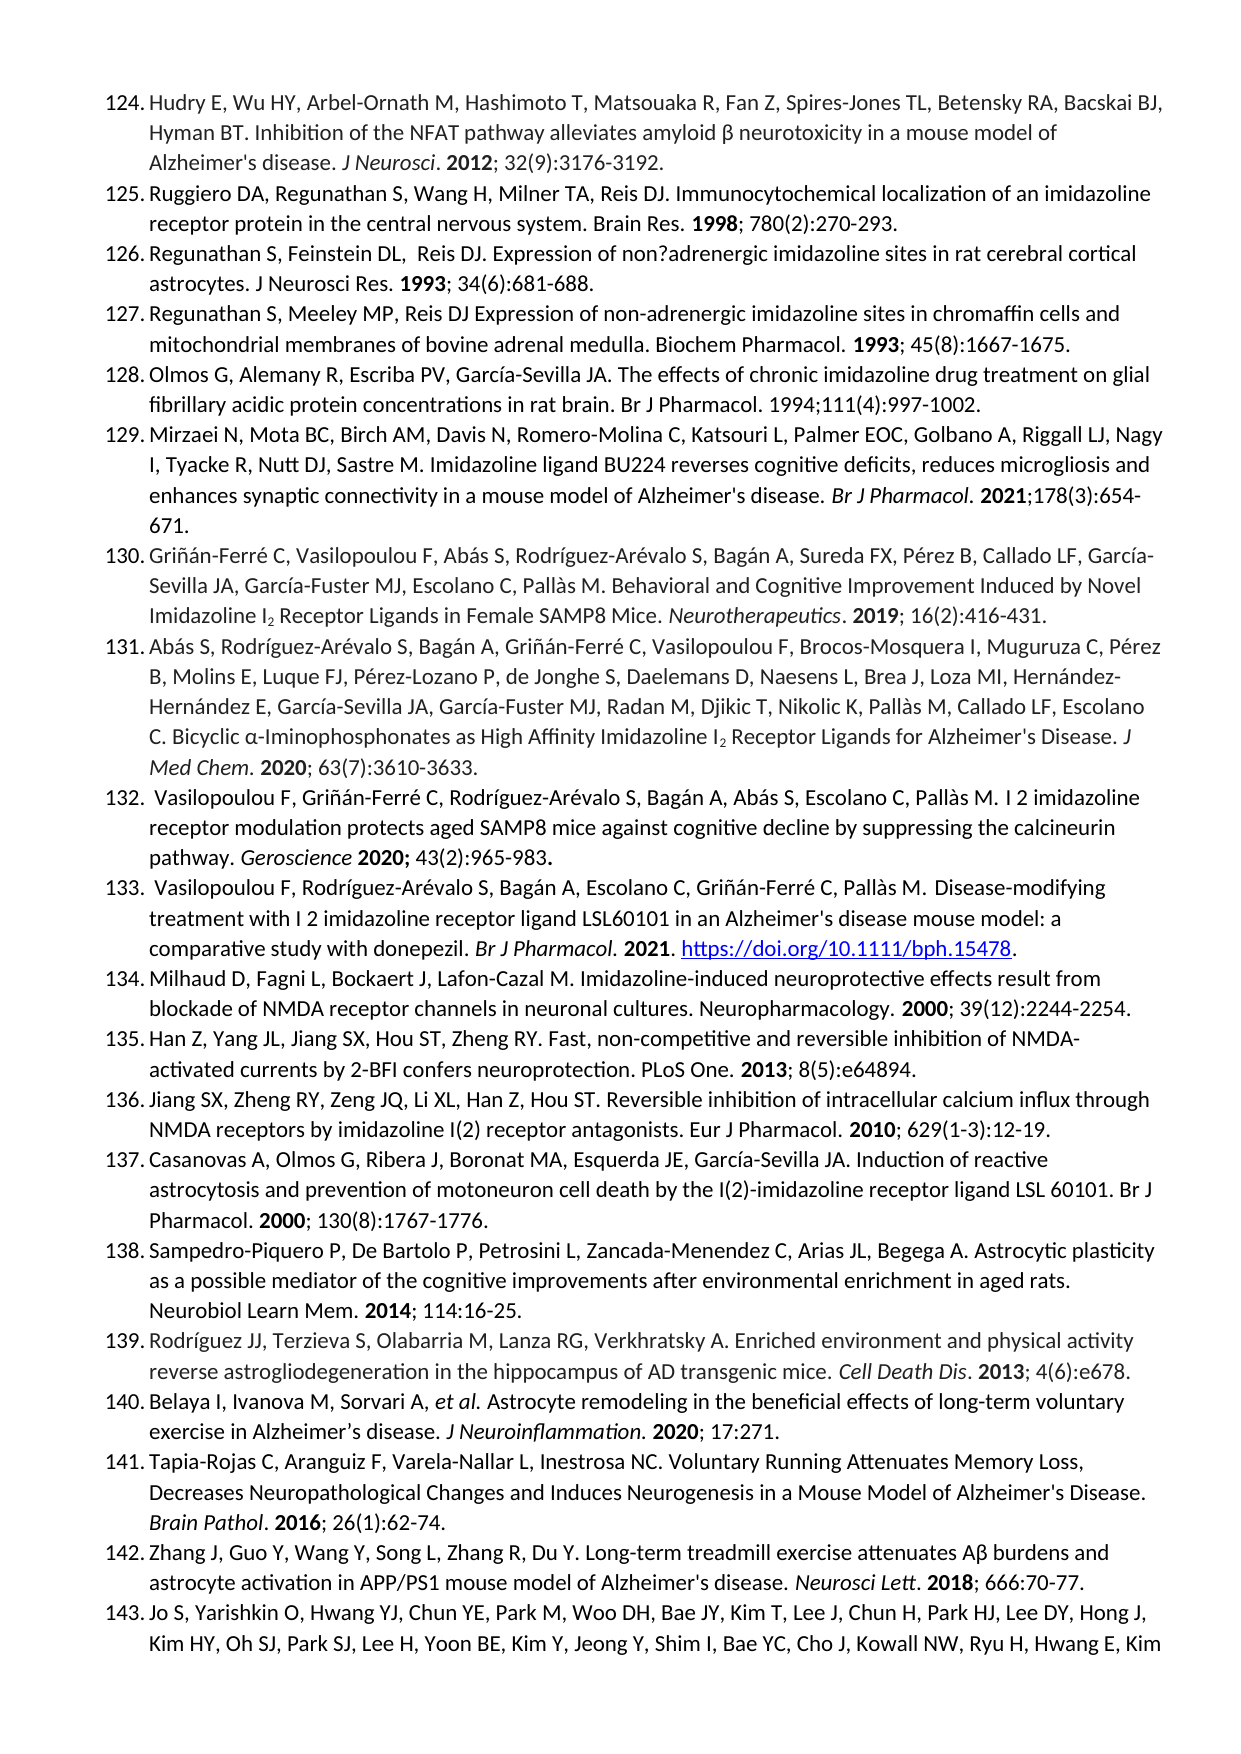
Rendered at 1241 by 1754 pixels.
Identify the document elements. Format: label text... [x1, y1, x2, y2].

list Regunathan S, Feinstein DL, Reis DJ. Expression of non?adrenergic imidazoline sites in rat cerebral cortical astrocytes. J Neurosci Res. 1993; 34(6):681-688. [104, 239, 1165, 297]
list Belaya I, Ivanova M, Sorvari A, et al. Astrocyte remodeling in the beneficial effects of long-term voluntary exercise in Alzheimer’s disease. J Neuroinflammation. 2020; 17:271. [104, 1387, 1165, 1445]
list Griñán-Ferré C, Vasilopoulou F, Abás S, Rodríguez-Arévalo S, Bagán A, Sureda FX, Pérez B, Callado LF, García-Sevilla JA, García-Fuster MJ, Escolano C, Pallàs M. Behavioral and Cognitive Improvement Induced by Novel Imidazoline I2 Receptor Ligands in Female SAMP8 Mice. Neurotherapeutics. 2019; 16(2):416-431. [104, 541, 1165, 630]
list Ruggiero DA, Regunathan S, Wang H, Milner TA, Reis DJ. Immunocytochemical localization of an imidazoline receptor protein in the central nervous system. Brain Res. 1998; 780(2):270-293. [104, 179, 1165, 237]
list Han Z, Yang JL, Jiang SX, Hou ST, Zheng RY. Fast, non-competitive and reversible inhibition of NMDA-activated currents by 2-BFI confers neuroprotection. PLoS One. 2013; 8(5):e64894. [104, 1024, 1165, 1083]
list Abás S, Rodríguez-Arévalo S, Bagán A, Griñán-Ferré C, Vasilopoulou F, Brocos-Mosquera I, Muguruza C, Pérez B, Molins E, Luque FJ, Pérez-Lozano P, de Jonghe S, Daelemans D, Naesens L, Brea J, Loza MI, Hernández-Hernández E, García-Sevilla JA, García-Fuster MJ, Radan M, Djikic T, Nikolic K, Pallàs M, Callado LF, Escolano C. Bicyclic α-Iminophosphonates as High Affinity Imidazoline I2 Receptor Ligands for Alzheimer's Disease. J Med Chem. 2020; 63(7):3610-3633. [104, 632, 1165, 781]
list Rodríguez JJ, Terzieva S, Olabarria M, Lanza RG, Verkhratsky A. Enriched environment and physical activity reverse astrogliodegeneration in the hippocampus of AD transgenic mice. Cell Death Dis. 2013; 4(6):e678. [104, 1327, 1165, 1385]
list Mirzaei N, Mota BC, Birch AM, Davis N, Romero-Molina C, Katsouri L, Palmer EOC, Golbano A, Riggall LJ, Nagy I, Tyacke R, Nutt DJ, Sastre M. Imidazoline ligand BU224 reverses cognitive deficits, reduces microgliosis and enhances synaptic connectivity in a mouse model of Alzheimer's disease. Br J Pharmacol. 2021;178(3):654-671. [104, 420, 1165, 539]
list Olmos G, Alemany R, Escriba PV, García-Sevilla JA. The effects of chronic imidazoline drug treatment on glial fibrillary acidic protein concentrations in rat brain. Br J Pharmacol. 1994;111(4):997-1002. [104, 360, 1165, 418]
list Tapia-Rojas C, Aranguiz F, Varela-Nallar L, Inestrosa NC. Voluntary Running Attenuates Memory Loss, Decreases Neuropathological Changes and Induces Neurogenesis in a Mouse Model of Alzheimer's Disease. Brain Pathol. 2016; 26(1):62-74. [104, 1447, 1165, 1536]
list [104, 1598, 1165, 1657]
list Hudry E, Wu HY, Arbel-Ornath M, Hashimoto T, Matsouaka R, Fan Z, Spires-Jones TL, Betensky RA, Bacskai BJ, Hyman BT. Inhibition of the NFAT pathway alleviates amyloid β neurotoxicity in a mouse model of Alzheimer's disease. J Neurosci. 2012; 32(9):3176-3192. [104, 88, 1165, 177]
list Zhang J, Guo Y, Wang Y, Song L, Zhang R, Du Y. Long-term treadmill exercise attenuates Aβ burdens and astrocyte activation in APP/PS1 mouse model of Alzheimer's disease. Neurosci Lett. 2018; 666:70-77. [104, 1538, 1165, 1596]
list Milhaud D, Fagni L, Bockaert J, Lafon-Cazal M. Imidazoline-induced neuroprotective effects result from blockade of NMDA receptor channels in neuronal cultures. Neuropharmacology. 2000; 39(12):2244-2254. [104, 964, 1165, 1022]
list Jiang SX, Zheng RY, Zeng JQ, Li XL, Han Z, Hou ST. Reversible inhibition of intracellular calcium influx through NMDA receptors by imidazoline I(2) receptor antagonists. Eur J Pharmacol. 2010; 629(1-3):12-19. [104, 1085, 1165, 1143]
list Regunathan S, Meeley MP, Reis DJ Expression of non-adrenergic imidazoline sites in chromaffin cells and mitochondrial membranes of bovine adrenal medulla. Biochem Pharmacol. 1993; 45(8):1667-1675. [104, 299, 1165, 358]
list Vasilopoulou F, Rodríguez-Arévalo S, Bagán A, Escolano C, Griñán-Ferré C, Pallàs M. Disease-modifying treatment with I 2 imidazoline receptor ligand LSL60101 in an Alzheimer's disease mouse model: a comparative study with donepezil. Br J Pharmacol. 2021. https://doi.org/10.1111/bph.15478. [104, 873, 1165, 962]
list Sampedro-Piquero P, De Bartolo P, Petrosini L, Zancada-Menendez C, Arias JL, Begega A. Astrocytic plasticity as a possible mediator of the cognitive improvements after environmental enrichment in aged rats. Neurobiol Learn Mem. 2014; 114:16-25. [104, 1236, 1165, 1324]
list Casanovas A, Olmos G, Ribera J, Boronat MA, Esquerda JE, García-Sevilla JA. Induction of reactive astrocytosis and prevention of motoneuron cell death by the I(2)-imidazoline receptor ligand LSL 60101. Br J Pharmacol. 2000; 130(8):1767-1776. [104, 1145, 1165, 1234]
list Vasilopoulou F, Griñán-Ferré C, Rodríguez-Arévalo S, Bagán A, Abás S, Escolano C, Pallàs M. I 2 imidazoline receptor modulation protects aged SAMP8 mice against cognitive decline by suppressing the calcineurin pathway. Geroscience 2020; 43(2):965-983. [104, 783, 1165, 871]
